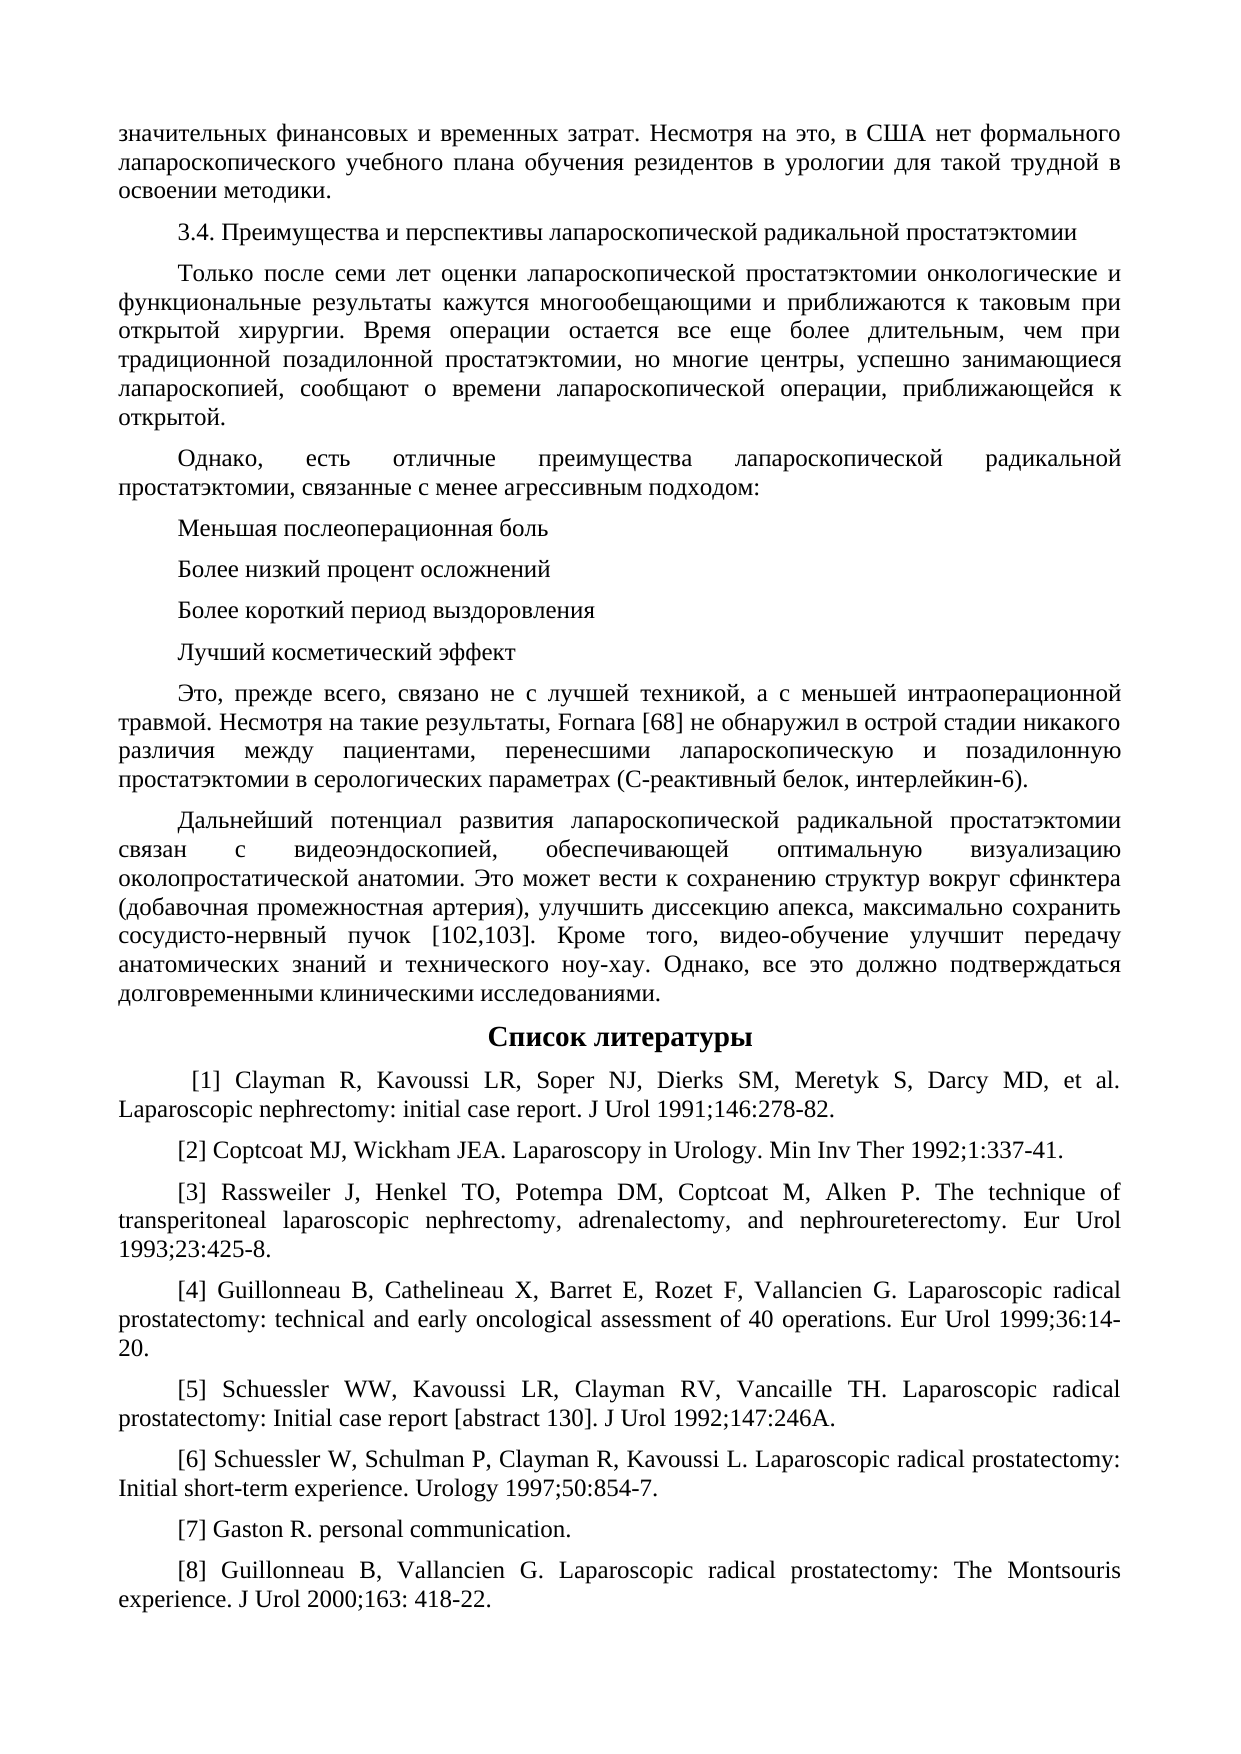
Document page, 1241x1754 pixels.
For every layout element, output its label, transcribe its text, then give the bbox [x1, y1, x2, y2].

text Дальнейший потенциал развития лапароскопической радикальной простатэктомии связан с видеоэндоскопией, обеспечивающей оптимальную визуализацию околопростатической анатомии. Это может вести к сохранению структур вокруг сфинктера (добавочная промежностная артерия), улучшить диссекцию апекса, максимально сохранить сосудисто-нервный пучок [102,103]. Кроме того, видео-обучение улучшит передачу анатомических знаний и технического ноу-хау. Однако, все это должно подтверждаться долговременными клиническими исследованиями. [118, 806, 1122, 1007]
text 3.4. Преимущества и перспективы лапароскопической радикальной простатэктомии [118, 217, 1122, 246]
text [1] Clayman R, Kavoussi LR, Soper NJ, Dierks SM, Meretyk S, Darcy MD, et al. Laparoscopic nephrectomy: initial case report. J Urol 1991;146:278-82. [118, 1065, 1122, 1123]
text [5] Schuessler WW, Kavoussi LR, Clayman RV, Vancaille TH. Laparoscopic radical prostatectomy: Initial case report [abstract 130]. J Urol 1992;147:246A. [118, 1374, 1122, 1432]
text Более низкий процент осложнений [118, 554, 1122, 583]
text [3] Rassweiler J, Henkel TO, Potempa DM, Coptcoat M, Alken P. The technique of transperitoneal laparoscopic nephrectomy, adrenalectomy, and nephroureterectomy. Eur Urol 1993;23:425-8. [118, 1177, 1122, 1263]
text Список литературы [118, 1019, 1122, 1053]
text [6] Schuessler W, Schulman P, Clayman R, Kavoussi L. Laparoscopic radical prostatectomy: Initial short-term experience. Urology 1997;50:854-7. [118, 1444, 1122, 1502]
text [118, 118, 1122, 204]
text [4] Guillonneau B, Cathelineau X, Barret E, Rozet F, Vallancien G. Laparoscopic radical prostatectomy: technical and early oncological assessment of 40 operations. Eur Urol 1999;36:14-20. [118, 1275, 1122, 1362]
text [7] Gaston R. personal communication. [118, 1514, 1122, 1543]
text [8] Guillonneau B, Vallancien G. Laparoscopic radical prostatectomy: The Montsouris experience. J Urol 2000;163: 418-22. [118, 1555, 1122, 1613]
text Только после семи лет оценки лапароскопической простатэктомии онкологические и функциональные результаты кажутся многообещающими и приближаются к таковым при открытой хирургии. Время операции остается все еще более длительным, чем при традиционной позадилонной простатэктомии, но многие центры, успешно занимающиеся лапароскопией, сообщают о времени лапароскопической операции, приближающейся к открытой. [118, 258, 1122, 431]
text Это, прежде всего, связано не с лучшей техникой, а с меньшей интраоперационной травмой. Несмотря на такие результаты, Fornara [68] не обнаружил в острой стадии никакого различия между пациентами, перенесшими лапароскопическую и позадилонную простатэктомии в серологических параметрах (C-реактивный белок, интерлeйкин-6). [118, 678, 1122, 793]
text Меньшая послеоперационная боль [118, 513, 1122, 542]
text [2] Coptcoat MJ, Wickham JEA. Laparoscopy in Urology. Min Inv Ther 1992;1:337-41. [118, 1135, 1122, 1164]
text Лучший косметический эффект [118, 637, 1122, 666]
text Однако, есть отличные преимущества лапароскопической радикальной простатэктомии, связанные с менее агрессивным подходом: [118, 443, 1122, 501]
text Более короткий период выздоровления [118, 596, 1122, 624]
